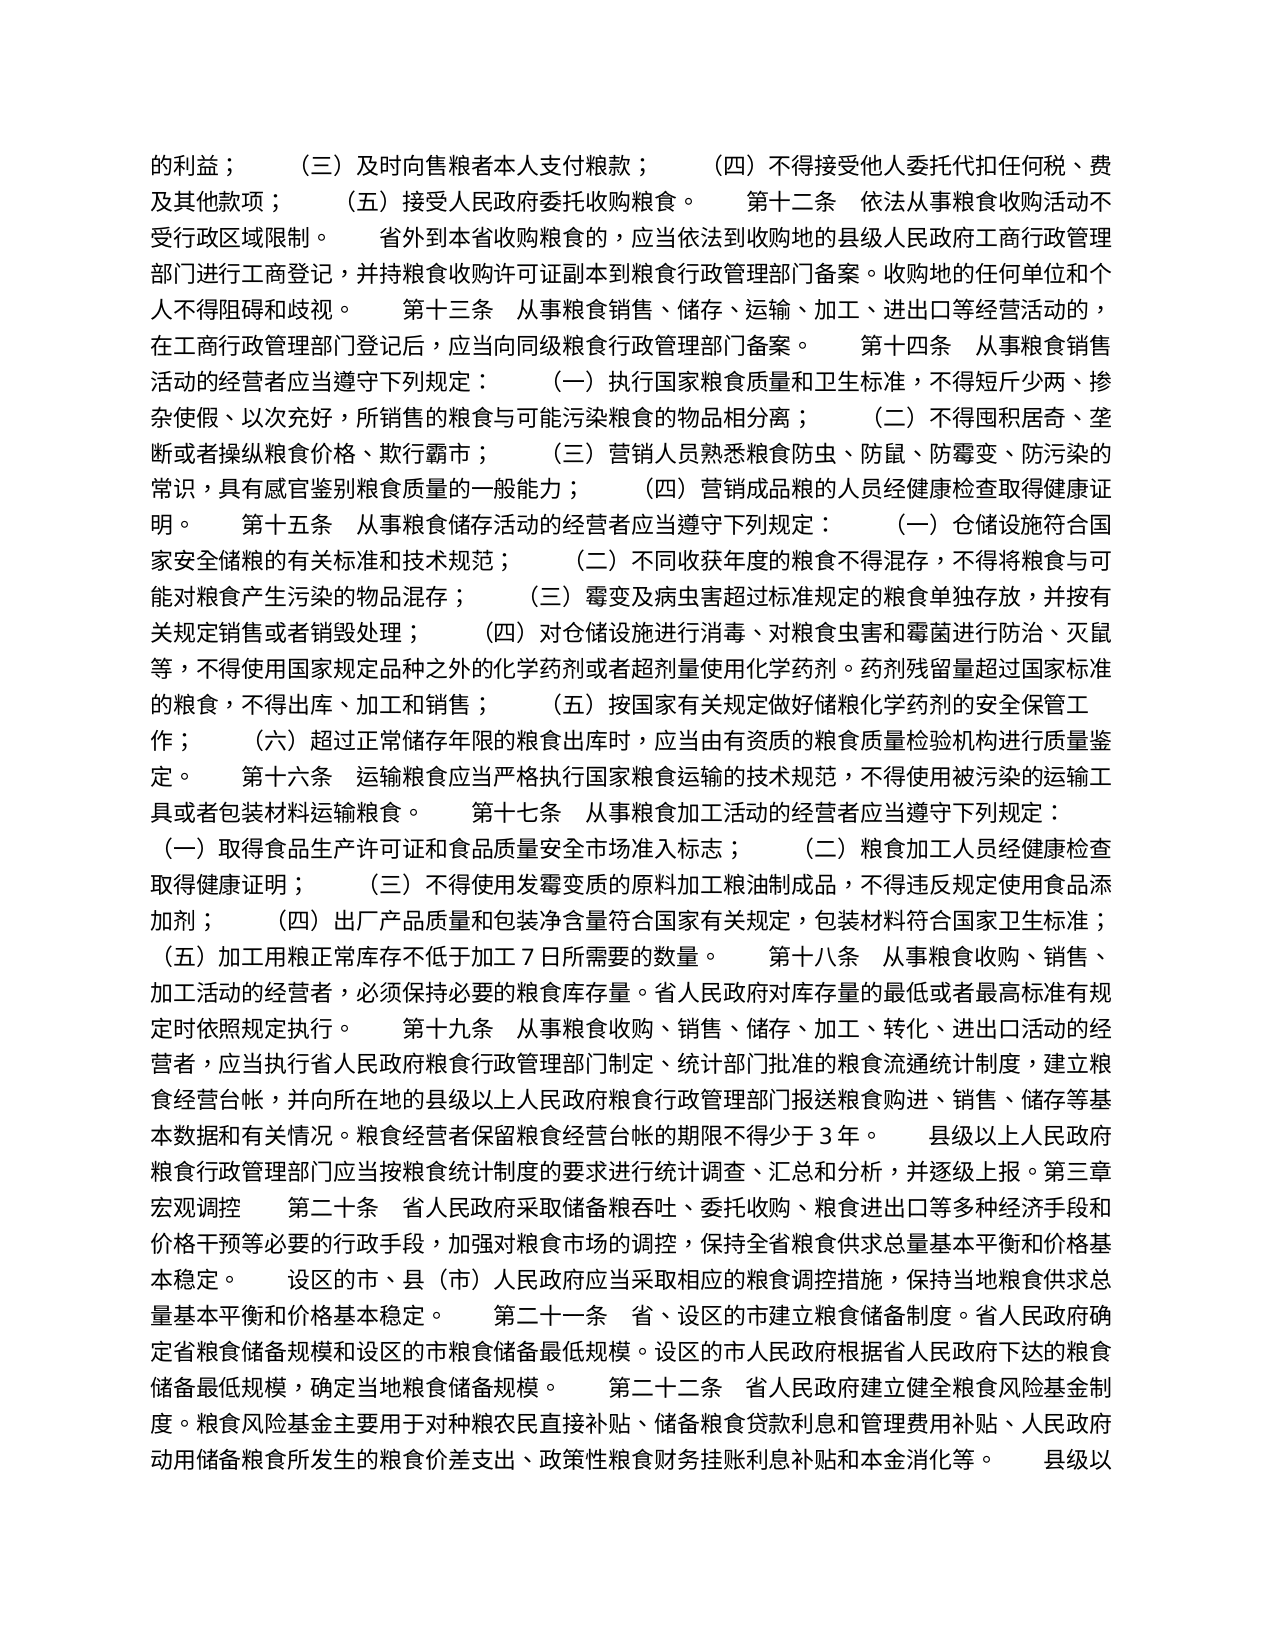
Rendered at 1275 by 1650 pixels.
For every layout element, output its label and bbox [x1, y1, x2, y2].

text [150, 150, 1125, 1475]
